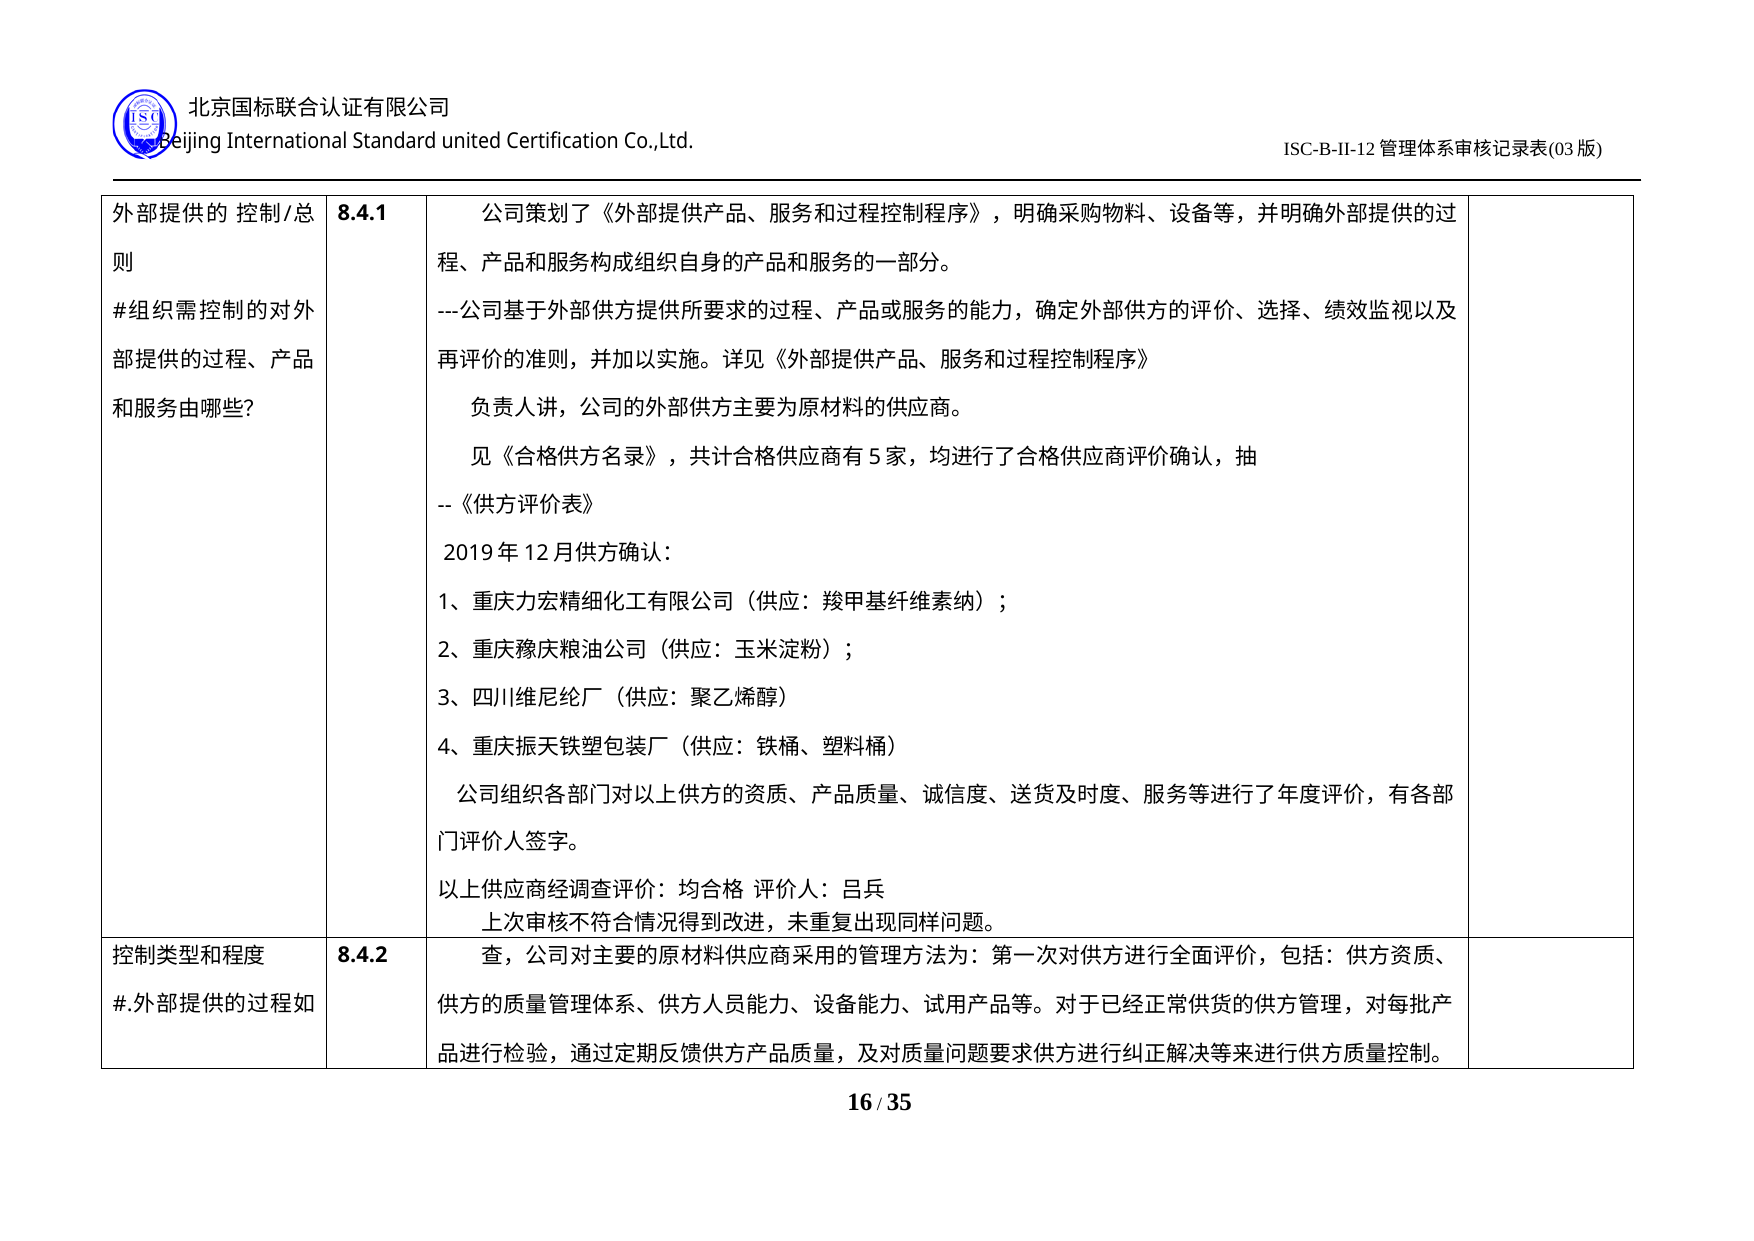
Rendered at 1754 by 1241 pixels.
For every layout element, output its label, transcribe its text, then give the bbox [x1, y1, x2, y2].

table_cell 控制类型和程度 #.外部提供的过程如何控制？ .外部供方的控制及其输出结果的控制是否得到规定？ 组织是否考虑了： 1）外部提供的过程、产品和服务对组织稳定地提供满足顾客要求和适用的法律法规要求的能力的潜在影响； 2）外部供方自身控制的有效性。 必要的验证或其他活动是否得到确定？ [102, 938, 326, 1068]
table_cell 8.4.2 [327, 938, 426, 1068]
picture [112, 89, 180, 158]
table_cell 8.4.1 [327, 196, 426, 937]
table_cell [1469, 938, 1633, 1068]
table_cell 公司策划了《外部提供产品、服务和过程控制程序》，明确采购物料、设备等，并明确外部提供的过程、产品和服务构成组织自身的产品和服务的一部分。 ---公司基于外部供方提供所要求的过程、产品或服务的能力，确定外部供方的评价、选择、绩效监视以及再评价的准则，并加以实施。详见《外部提供产品、服务和过程控制程序》 负责人讲，公司的外部供方主要为原材料的供应商。 见《合格供方名录》，共计合格供应商有5家，均进行了合格供应商评价确认，抽 --《供方评价表》 2019年12月供方确认： 1、重庆力宏精细化工有限公司（供应：羧甲基纤维素纳）； 2、重庆䂊庆粮油公司（供应：玉米淀粉）； 3、四川维尼纶厂（供应：聚乙烯醇） 4、重庆振天铁塑包装厂（供应：铁桶、塑料桶） 公司组织各部门对以上供方的资质、产品质量、诚信度、送货及时度、服务等进行了年度评价，有各部门评价人签字。 以上供应商经调查评价：均合格 评价人：吕兵 上次审核不符合情况得到改进，未重复出现同样问题。 [427, 196, 1468, 937]
table_cell [1469, 196, 1633, 937]
table_cell 外部提供的 控制/总则 #组织需控制的对外部提供的过程、产品和服务由哪些？ [102, 196, 326, 937]
